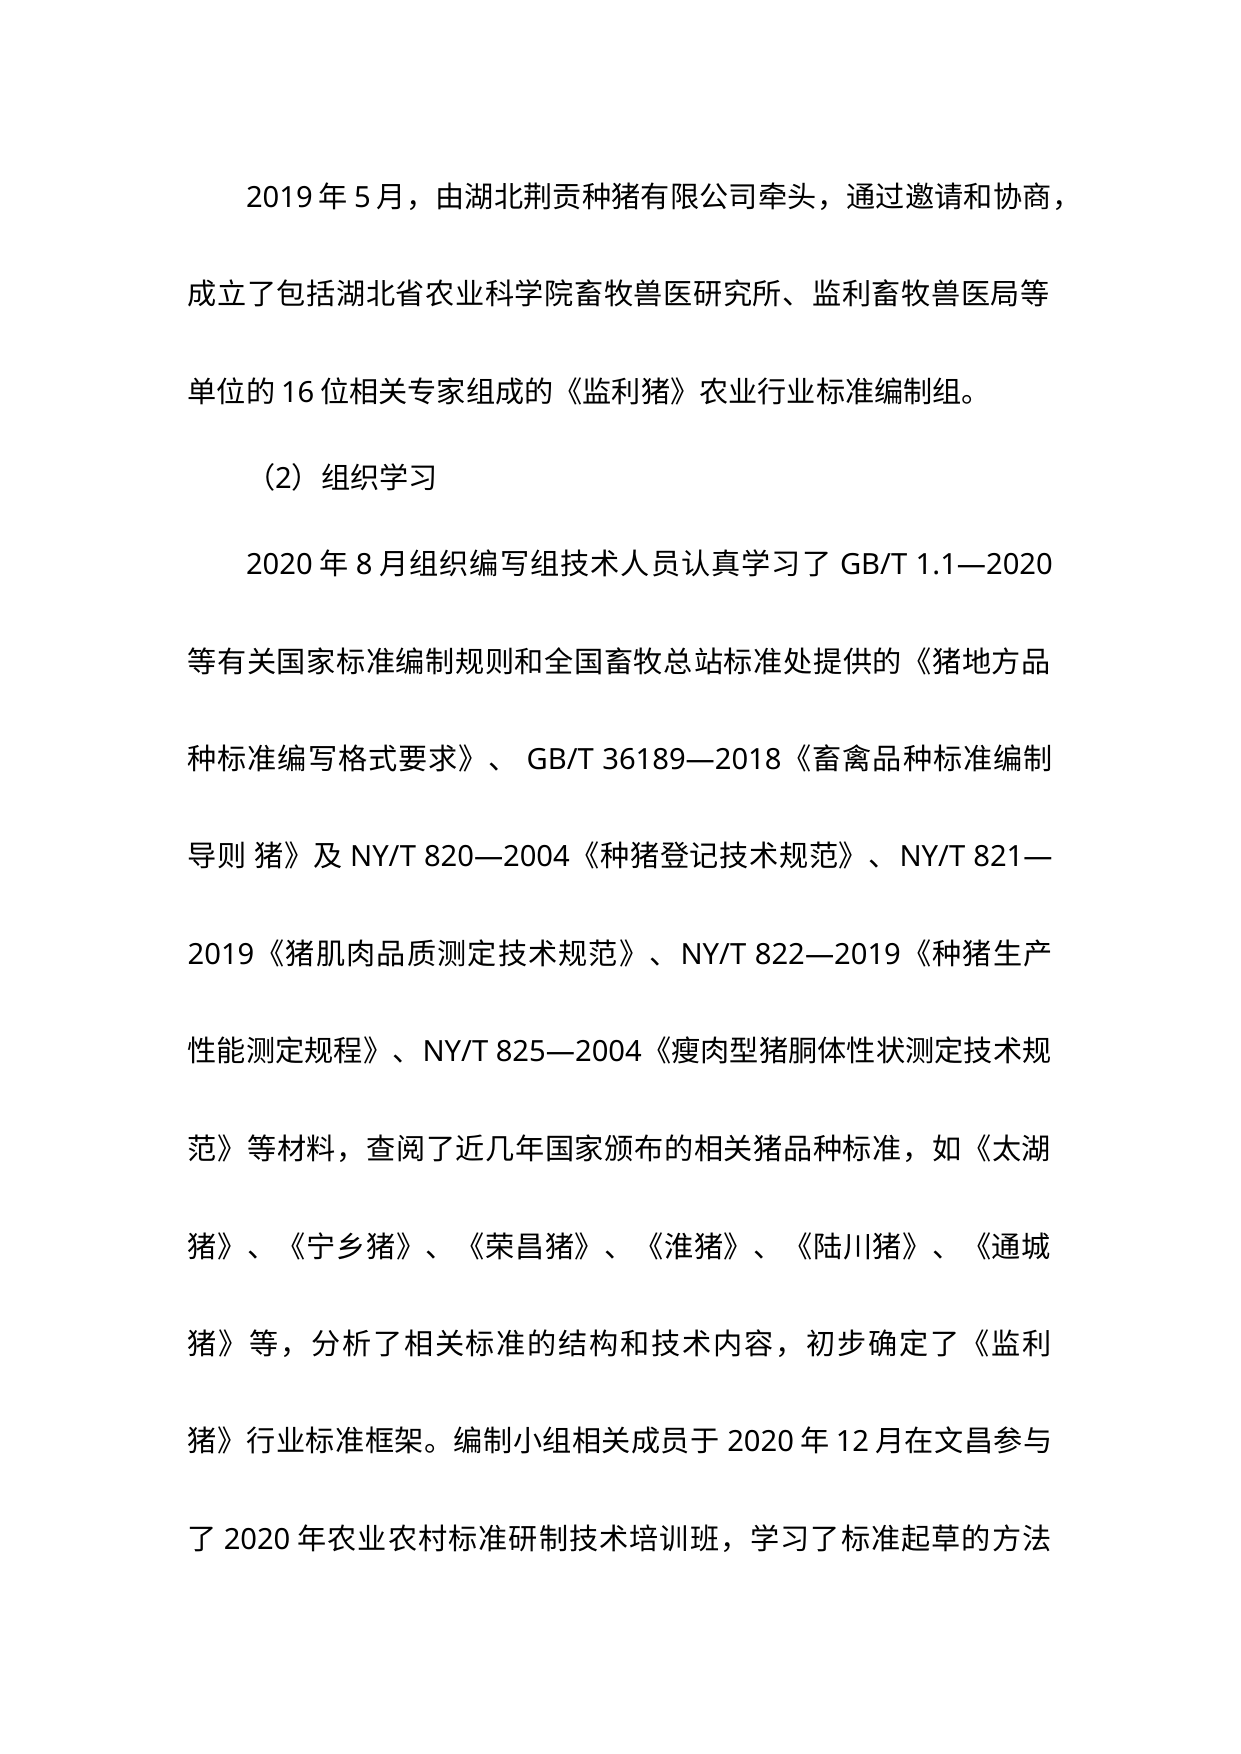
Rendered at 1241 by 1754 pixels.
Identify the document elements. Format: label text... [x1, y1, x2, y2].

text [187, 529, 1053, 1569]
text （2）组织学习 [187, 443, 1053, 508]
text 2019年5月，由湖北荆贡种猪有限公司牵头，通过邀请和协商，成立了包括湖北省农业科学院畜牧兽医研究所、监利畜牧兽医局等单位的16位相关专家组成的《监利猪》农业行业标准编制组。 [187, 162, 1053, 422]
